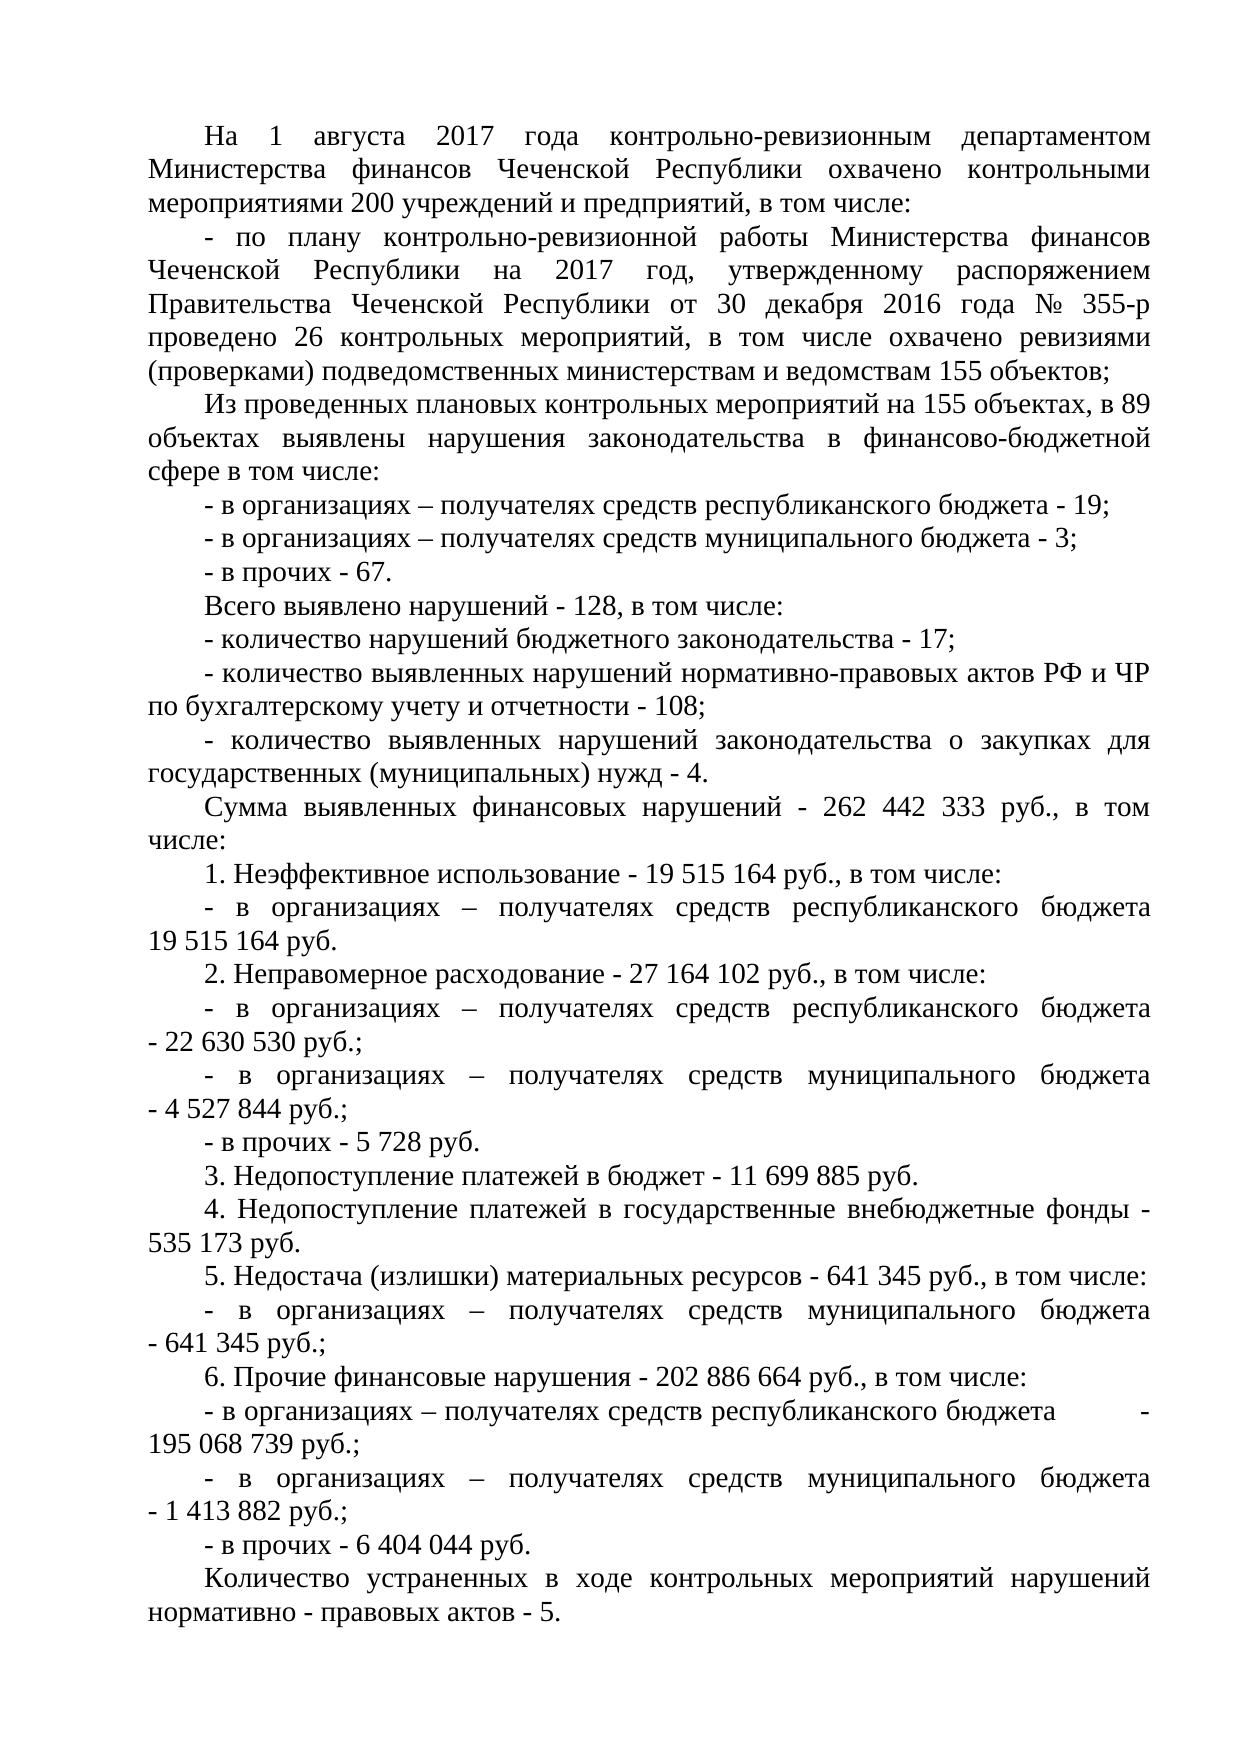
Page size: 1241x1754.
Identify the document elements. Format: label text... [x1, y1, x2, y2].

text Количество устраненных в ходе контрольных мероприятий нарушений нормативно - правовых актов - 5. [148, 1560, 1152, 1627]
text 1. Неэффективное использование - 19 515 164 руб., в том числе: [148, 856, 1152, 889]
text 6. Прочие финансовые нарушения - 202 886 664 руб., в том числе: [148, 1359, 1152, 1393]
text - в организациях – получателях средств муниципального бюджета - 641 345 руб.; [148, 1292, 1152, 1359]
text На 1 августа 2017 года контрольно-ревизионным департаментом Министерства финансов Чеченской Республики охвачено контрольными мероприятиями 200 учреждений и предприятий, в том числе: [148, 118, 1152, 219]
text 5. Недостача (излишки) материальных ресурсов - 641 345 руб., в том числе: [148, 1258, 1152, 1292]
text - в организациях – получателях средств республиканского бюджета - 195 068 739 руб.; [148, 1393, 1152, 1460]
text - количество выявленных нарушений нормативно-правовых актов РФ и ЧР по бухгалтерскому учету и отчетности - 108; [148, 655, 1152, 722]
text 2. Неправомерное расходование - 27 164 102 руб., в том числе: [148, 957, 1152, 990]
text - количество выявленных нарушений законодательства о закупках для государственных (муниципальных) нужд - 4. [148, 722, 1152, 789]
text - в организациях – получателях средств республиканского бюджета - 22 630 530 руб.; [148, 990, 1152, 1057]
text 3. Недопоступление платежей в бюджет - 11 699 885 руб. [148, 1158, 1152, 1191]
text - в прочих - 5 728 руб. [148, 1124, 1152, 1158]
text - в прочих - 67. [148, 554, 1152, 588]
text 4. Недопоступление платежей в государственные внебюджетные фонды - 535 173 руб. [148, 1191, 1152, 1258]
text - в организациях – получателях средств муниципального бюджета - 4 527 844 руб.; [148, 1057, 1152, 1124]
text Из проведенных плановых контрольных мероприятий на 155 объектах, в 89 объектах выявлены нарушения законодательства в финансово-бюджетной сфере в том числе: [148, 386, 1152, 487]
text - в организациях – получателях средств муниципального бюджета - 1 413 882 руб.; [148, 1460, 1152, 1527]
text - по плану контрольно-ревизионной работы Министерства финансов Чеченской Республики на 2017 год, утвержденному распоряжением Правительства Чеченской Республики от 30 декабря 2016 года № 355-р проведено 26 контрольных мероприятий, в том числе охвачено ревизиями (проверками) подведомственных министерствам и ведомствам 155 объектов; [148, 219, 1152, 386]
text - в организациях – получателях средств республиканского бюджета 19 515 164 руб. [148, 889, 1152, 957]
text - количество нарушений бюджетного законодательства - 17; [148, 621, 1152, 655]
text - в организациях – получателях средств муниципального бюджета - 3; [148, 521, 1152, 554]
text - в организациях – получателях средств республиканского бюджета - 19; [148, 487, 1152, 521]
text Всего выявлено нарушений - 128, в том числе: [148, 588, 1152, 621]
text - в прочих - 6 404 044 руб. [148, 1527, 1152, 1560]
text Сумма выявленных финансовых нарушений - 262 442 333 руб., в том числе: [148, 789, 1152, 856]
